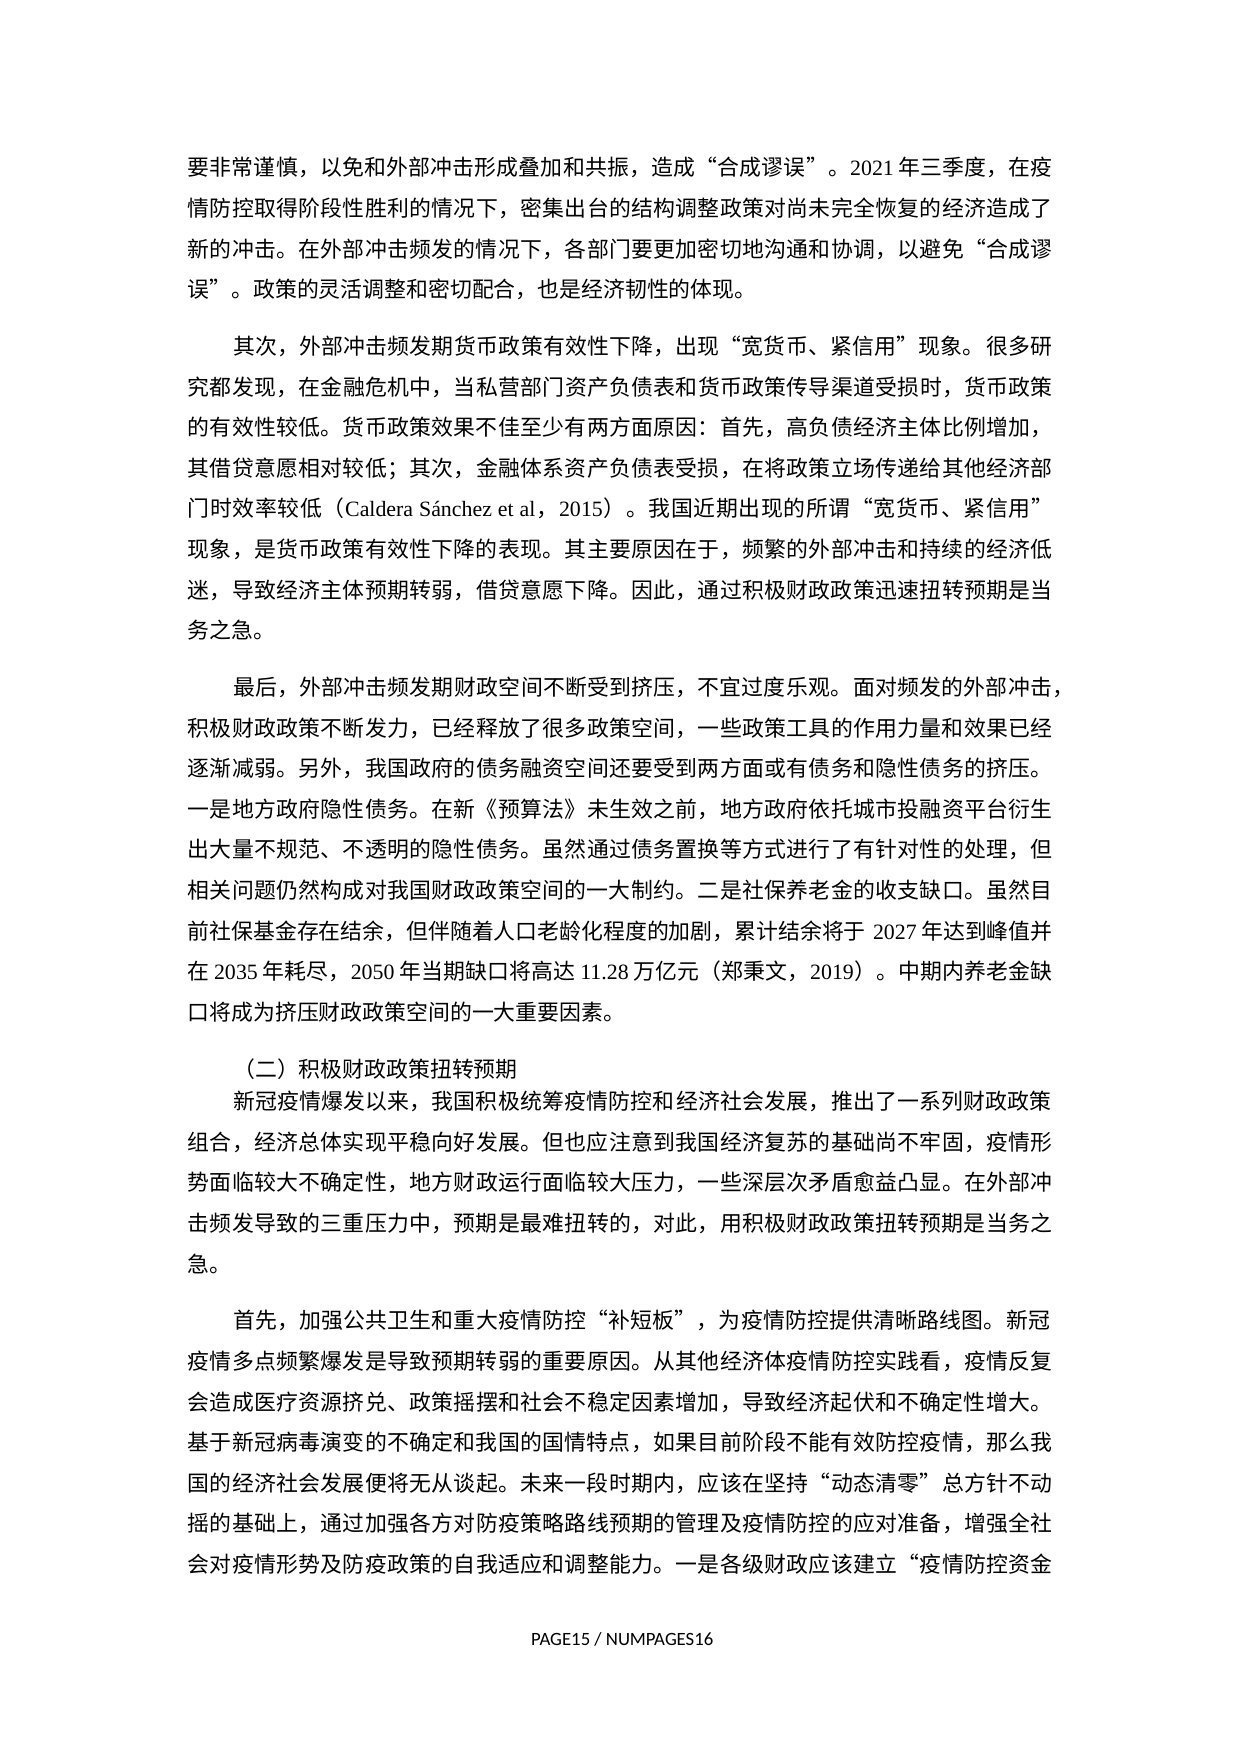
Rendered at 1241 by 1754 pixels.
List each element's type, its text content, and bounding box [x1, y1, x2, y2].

text 其次，外部冲击频发期货币政策有效性下降，出现“宽货币、紧信用”现象。很多研究都发现，在金融危机中，当私营部门资产负债表和货币政策传导渠道受损时，货币政策的有效性较低。货币政策效果不佳至少有两方面原因：首先，高负债经济主体比例增加，其借贷意愿相对较低；其次，金融体系资产负债表受损，在将政策立场传递给其他经济部门时效率较低（Caldera Sánchez et al，2015）。我国近期出现的所谓“宽货币、紧信用”现象，是货币政策有效性下降的表现。其主要原因在于，频繁的外部冲击和持续的经济低迷，导致经济主体预期转弱，借贷意愿下降。因此，通过积极财政政策迅速扭转预期是当务之急。 [187, 328, 1053, 645]
text （二）积极财政政策扭转预期 [187, 1051, 1053, 1084]
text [187, 150, 1053, 304]
text 新冠疫情爆发以来，我国积极统筹疫情防控和经济社会发展，推出了一系列财政政策组合，经济总体实现平稳向好发展。但也应注意到我国经济复苏的基础尚不牢固，疫情形势面临较大不确定性，地方财政运行面临较大压力，一些深层次矛盾愈益凸显。在外部冲击频发导致的三重压力中，预期是最难扭转的，对此，用积极财政政策扭转预期是当务之急。 [187, 1084, 1053, 1279]
text 最后，外部冲击频发期财政空间不断受到挤压，不宜过度乐观。面对频发的外部冲击，积极财政政策不断发力，已经释放了很多政策空间，一些政策工具的作用力量和效果已经逐渐减弱。另外，我国政府的债务融资空间还要受到两方面或有债务和隐性债务的挤压。一是地方政府隐性债务。在新《预算法》未生效之前，地方政府依托城市投融资平台衍生出大量不规范、不透明的隐性债务。虽然通过债务置换等方式进行了有针对性的处理，但相关问题仍然构成对我国财政政策空间的一大制约。二是社保养老金的收支缺口。虽然目前社保基金存在结余，但伴随着人口老龄化程度的加剧，累计结余将于2027年达到峰值并在2035年耗尽，2050年当期缺口将高达11.28万亿元（郑秉文，2019）。中期内养老金缺口将成为挤压财政政策空间的一大重要因素。 [187, 669, 1053, 1027]
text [187, 1303, 1053, 1579]
